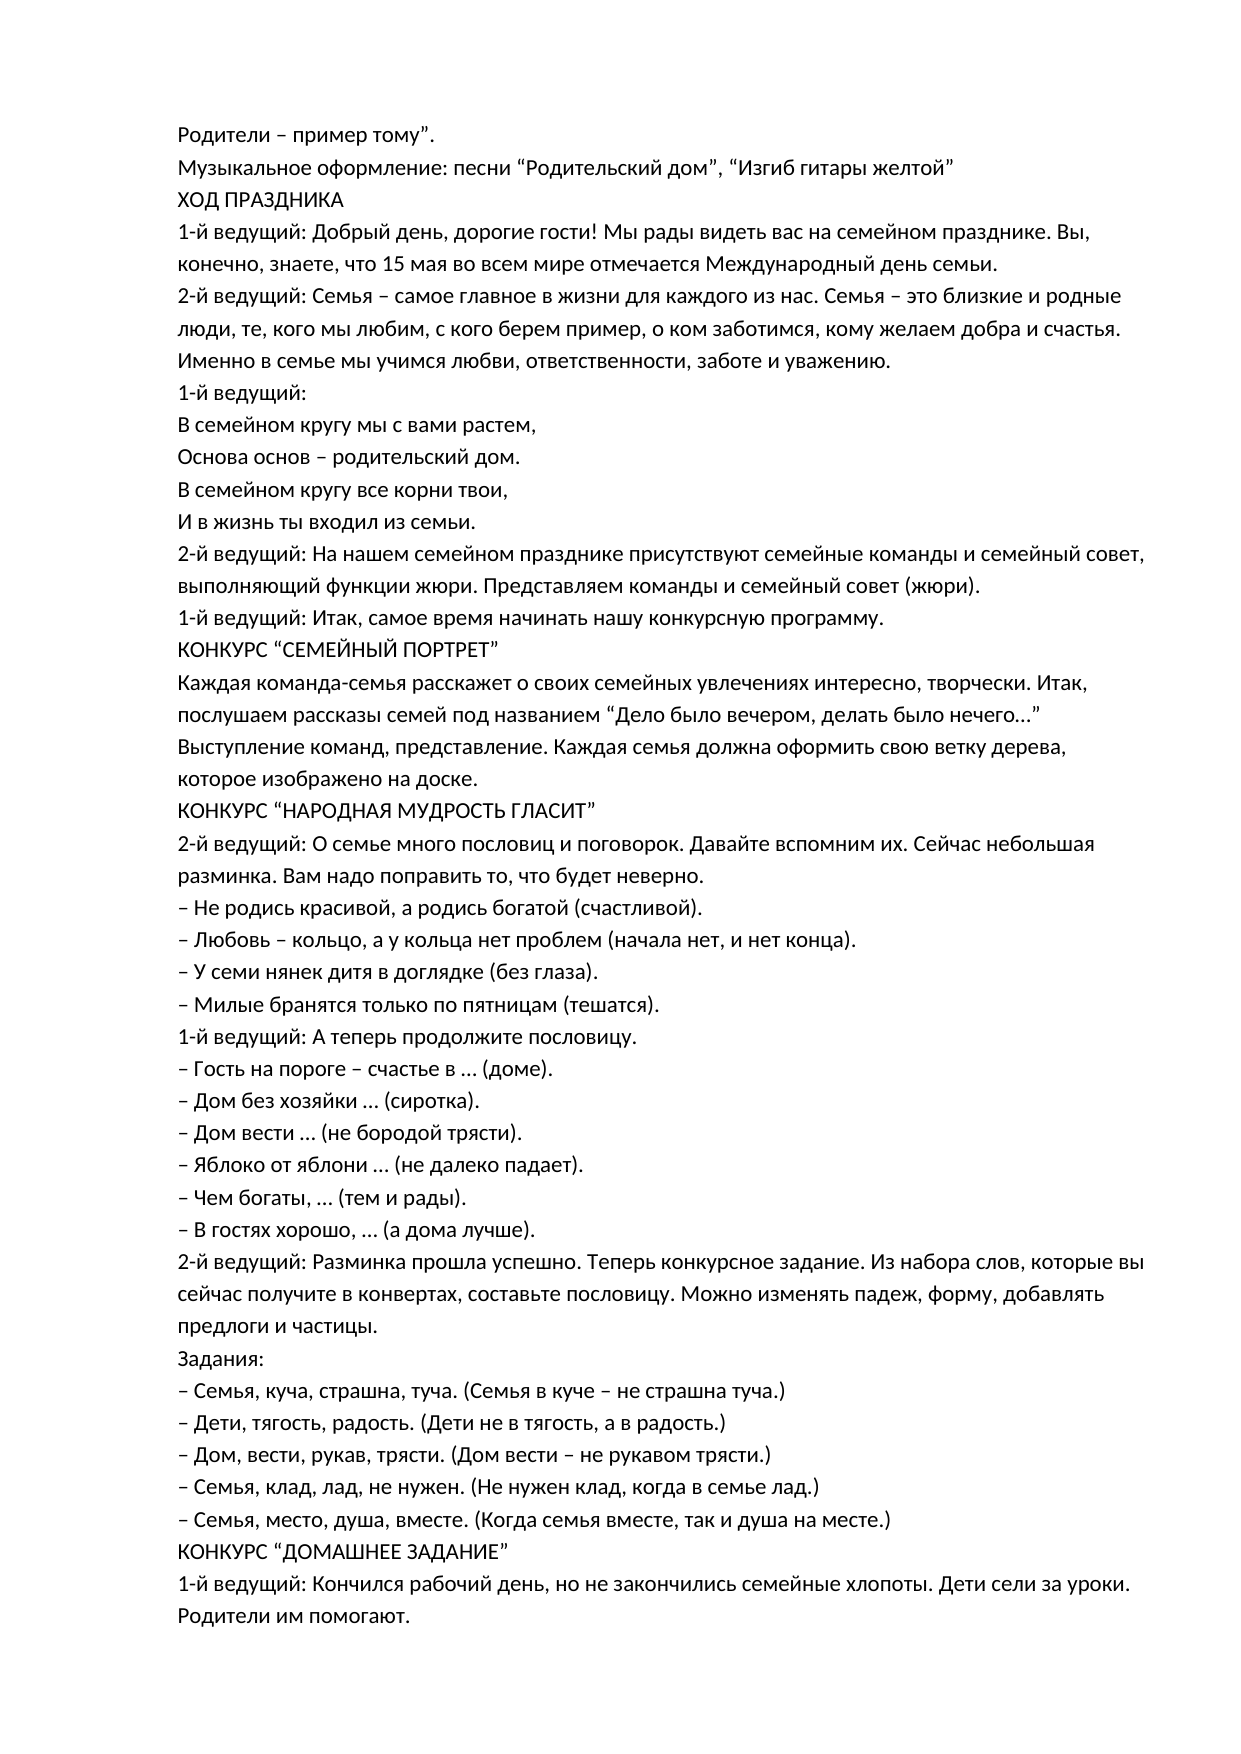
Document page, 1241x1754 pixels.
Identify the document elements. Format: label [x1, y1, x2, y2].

table_header [175, 118, 1149, 1632]
